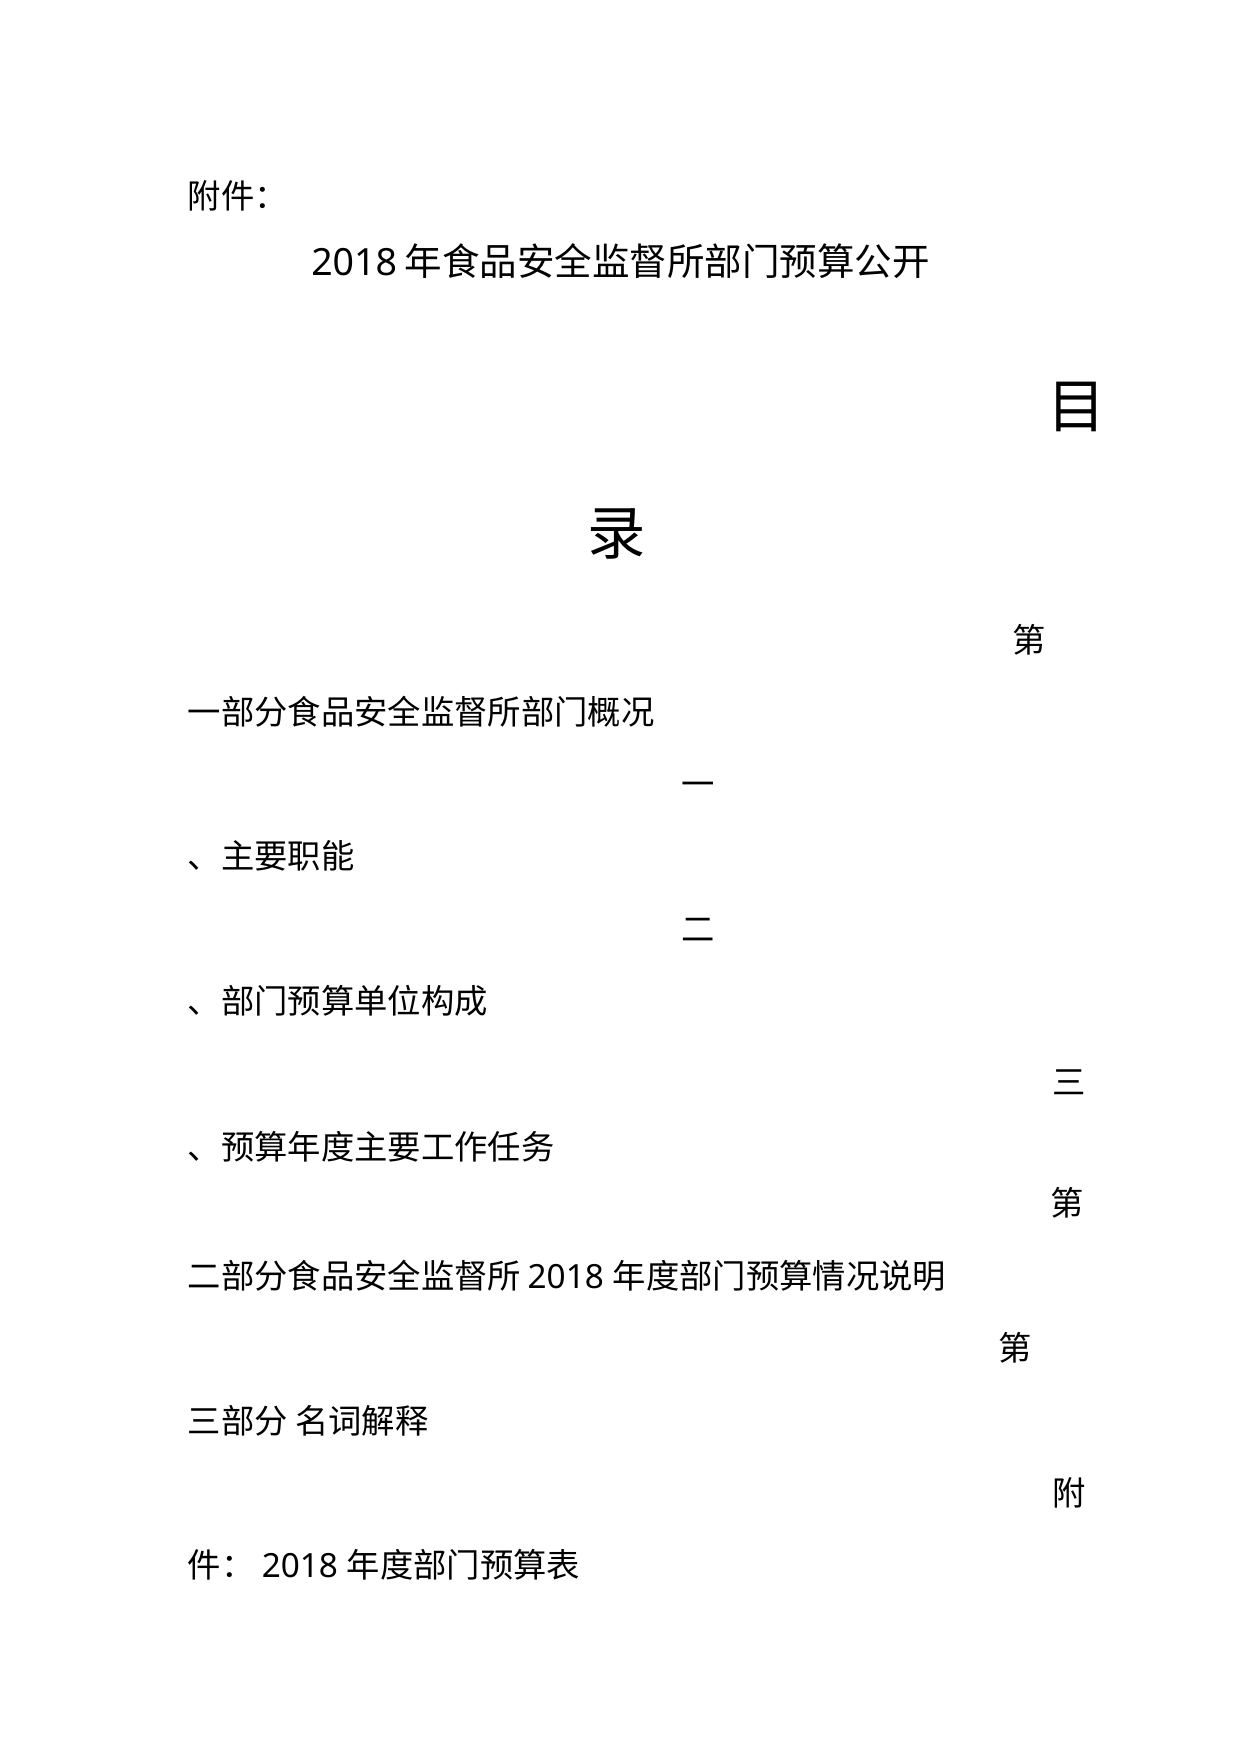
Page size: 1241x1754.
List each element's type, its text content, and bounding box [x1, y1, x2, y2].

text 附件： 2018 年度部门预算表 [187, 1467, 1053, 1587]
text 第一部分食品安全监督所部门概况 [187, 613, 1012, 734]
text 目 录 [173, 360, 1047, 571]
text 第二部分食品安全监督所2018 年度部门预算情况说明 [187, 1177, 1050, 1298]
text 附件： [187, 162, 1053, 227]
text 二、部门预算单位构成 [187, 903, 681, 1023]
text 三、预算年度主要工作任务 [187, 1047, 1053, 1177]
text 第三部分 名词解释 [187, 1322, 998, 1443]
text 2018年食品安全监督所部门预算公开 [187, 227, 1053, 292]
text 一、主要职能 [187, 758, 681, 878]
